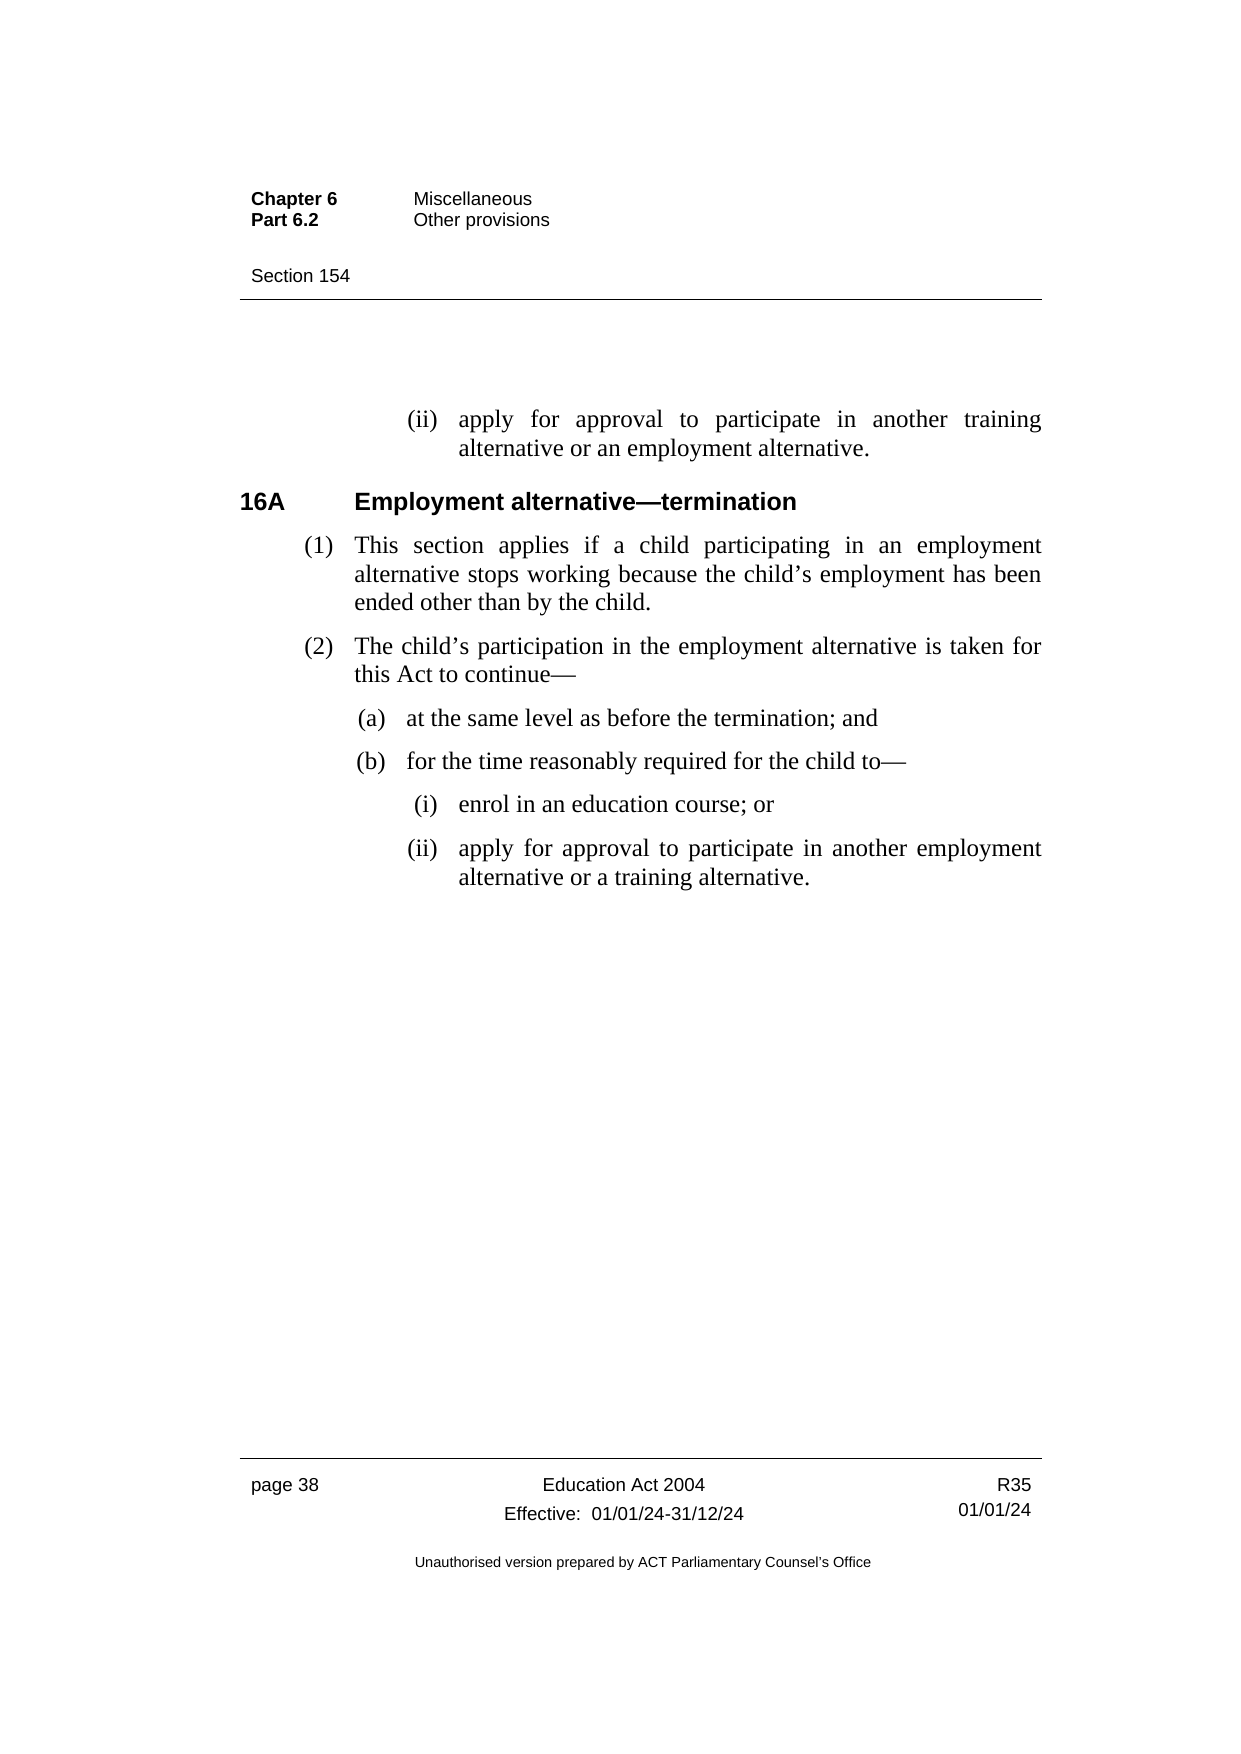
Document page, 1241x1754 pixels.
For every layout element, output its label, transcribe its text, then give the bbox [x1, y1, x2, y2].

text (ii) apply for approval to participate in another employment alternative or a training alternative. [239, 833, 1042, 890]
text (2) The child’s participation in the employment alternative is taken for this Act to continue— [239, 631, 1042, 688]
text (a) at the same level as before the termination; and [239, 703, 1042, 732]
text (ii) apply for approval to participate in another training alternative or an employment alternative. [239, 404, 1042, 462]
text 16A Employment alternative—termination [239, 487, 1042, 515]
text (1) This section applies if a child participating in an employment alternative stops working because the child’s employment has been ended other than by the child. [239, 530, 1042, 616]
text (i) enrol in an education course; or [239, 789, 1042, 818]
text (b) for the time reasonably required for the child to— [239, 746, 1042, 775]
